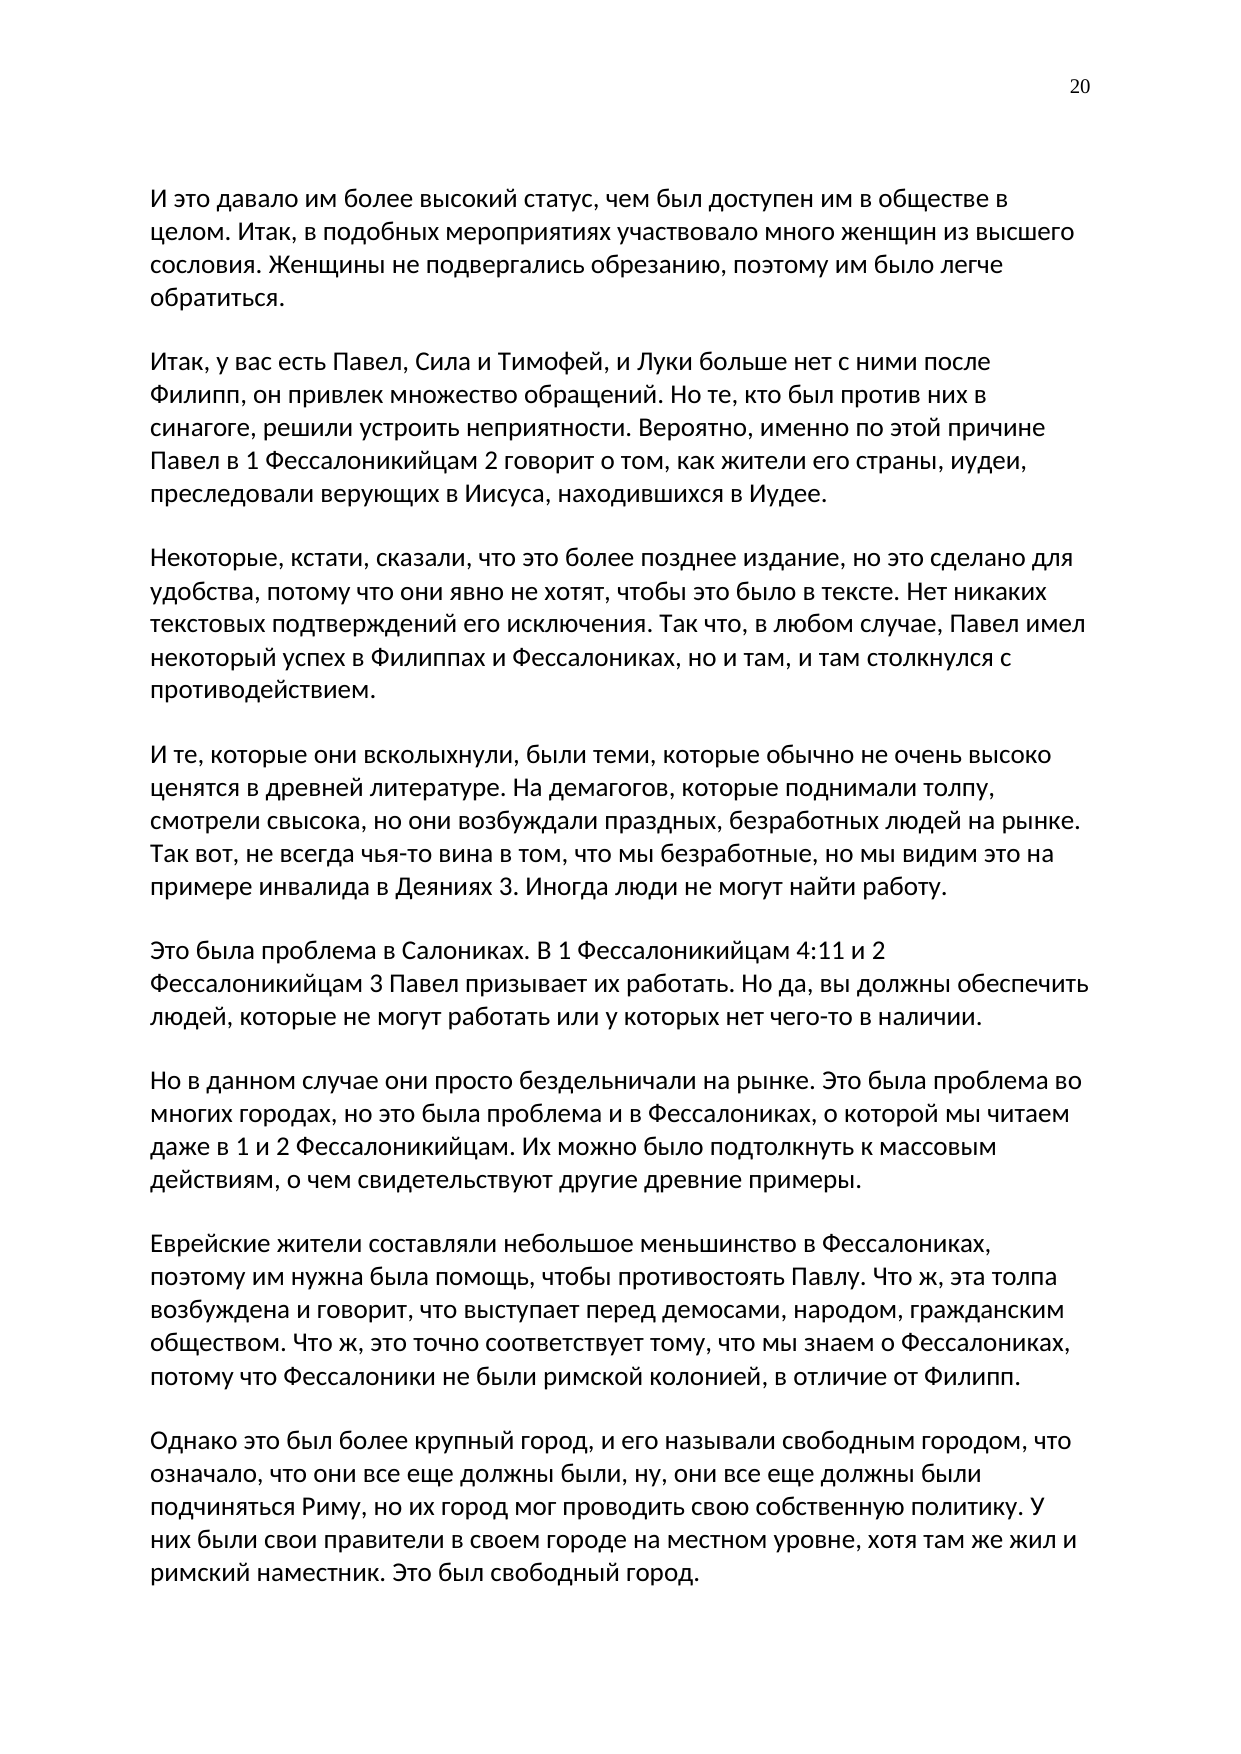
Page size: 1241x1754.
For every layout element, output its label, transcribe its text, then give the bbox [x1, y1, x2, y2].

text И те, которые они всколыхнули, были теми, которые обычно не очень высоко ценятся в древней литературе. На демагогов, которые поднимали толпу, смотрели свысока, но они возбуждали праздных, безработных людей на рынке. Так вот, не всегда чья-то вина в том, что мы безработные, но мы видим это на примере инвалида в Деяниях 3. Иногда люди не могут найти работу. [150, 737, 1090, 902]
text Это была проблема в Салониках. В 1 Фессалоникийцам 4:11 и 2 Фессалоникийцам 3 Павел призывает их работать. Но да, вы должны обеспечить людей, которые не могут работать или у которых нет чего-то в наличии. [150, 933, 1090, 1032]
text Итак, у вас есть Павел, Сила и Тимофей, и Луки больше нет с ними после Филипп, он привлек множество обращений. Но те, кто был против них в синагоге, решили устроить неприятности. Вероятно, именно по этой причине Павел в 1 Фессалоникийцам 2 говорит о том, как жители его страны, иудеи, преследовали верующих в Иисуса, находившихся в Иудее. [150, 344, 1090, 509]
text Некоторые, кстати, сказали, что это более позднее издание, но это сделано для удобства, потому что они явно не хотят, чтобы это было в тексте. Нет никаких текстовых подтверждений его исключения. Так что, в любом случае, Павел имел некоторый успех в Филиппах и Фессалониках, но и там, и там столкнулся с противодействием. [150, 541, 1090, 706]
text Но в данном случае они просто бездельничали на рынке. Это была проблема во многих городах, но это была проблема и в Фессалониках, о которой мы читаем даже в 1 и 2 Фессалоникийцам. Их можно было подтолкнуть к массовым действиям, о чем свидетельствуют другие древние примеры. [150, 1063, 1090, 1195]
text Однако это был более крупный город, и его называли свободным городом, что означало, что они все еще должны были, ну, они все еще должны были подчиняться Риму, но их город мог проводить свою собственную политику. У них были свои правители в своем городе на местном уровне, хотя там же жил и римский наместник. Это был свободный город. [150, 1423, 1090, 1588]
text И это давало им более высокий статус, чем был доступен им в обществе в целом. Итак, в подобных мероприятиях участвовало много женщин из высшего сословия. Женщины не подвергались обрезанию, поэтому им было легче обратиться. [150, 181, 1090, 313]
text Еврейские жители составляли небольшое меньшинство в Фессалониках, поэтому им нужна была помощь, чтобы противостоять Павлу. Что ж, эта толпа возбуждена и говорит, что выступает перед демосами, народом, гражданским обществом. Что ж, это точно соответствует тому, что мы знаем о Фессалониках, потому что Фессалоники не были римской колонией, в отличие от Филипп. [150, 1227, 1090, 1392]
